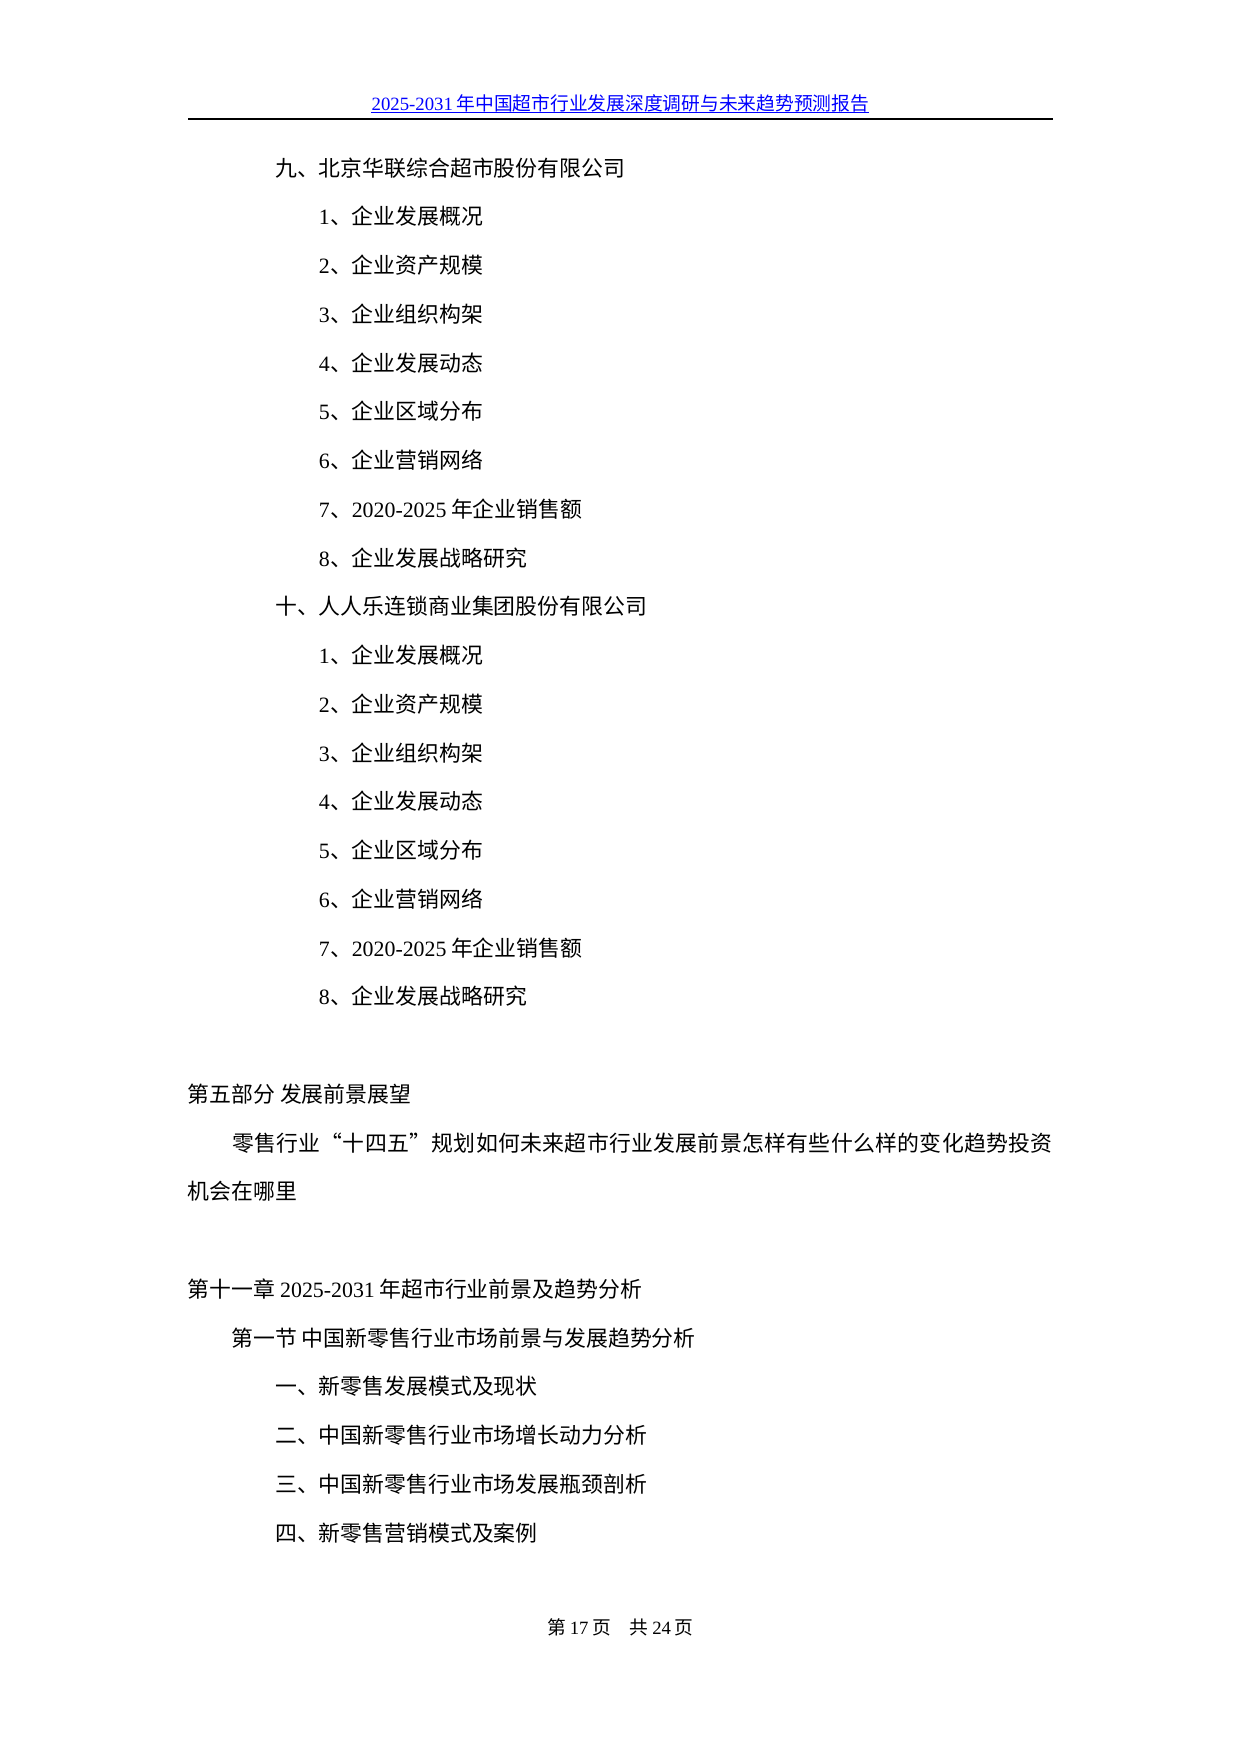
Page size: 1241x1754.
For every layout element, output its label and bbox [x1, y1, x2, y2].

text [187, 150, 1053, 1548]
